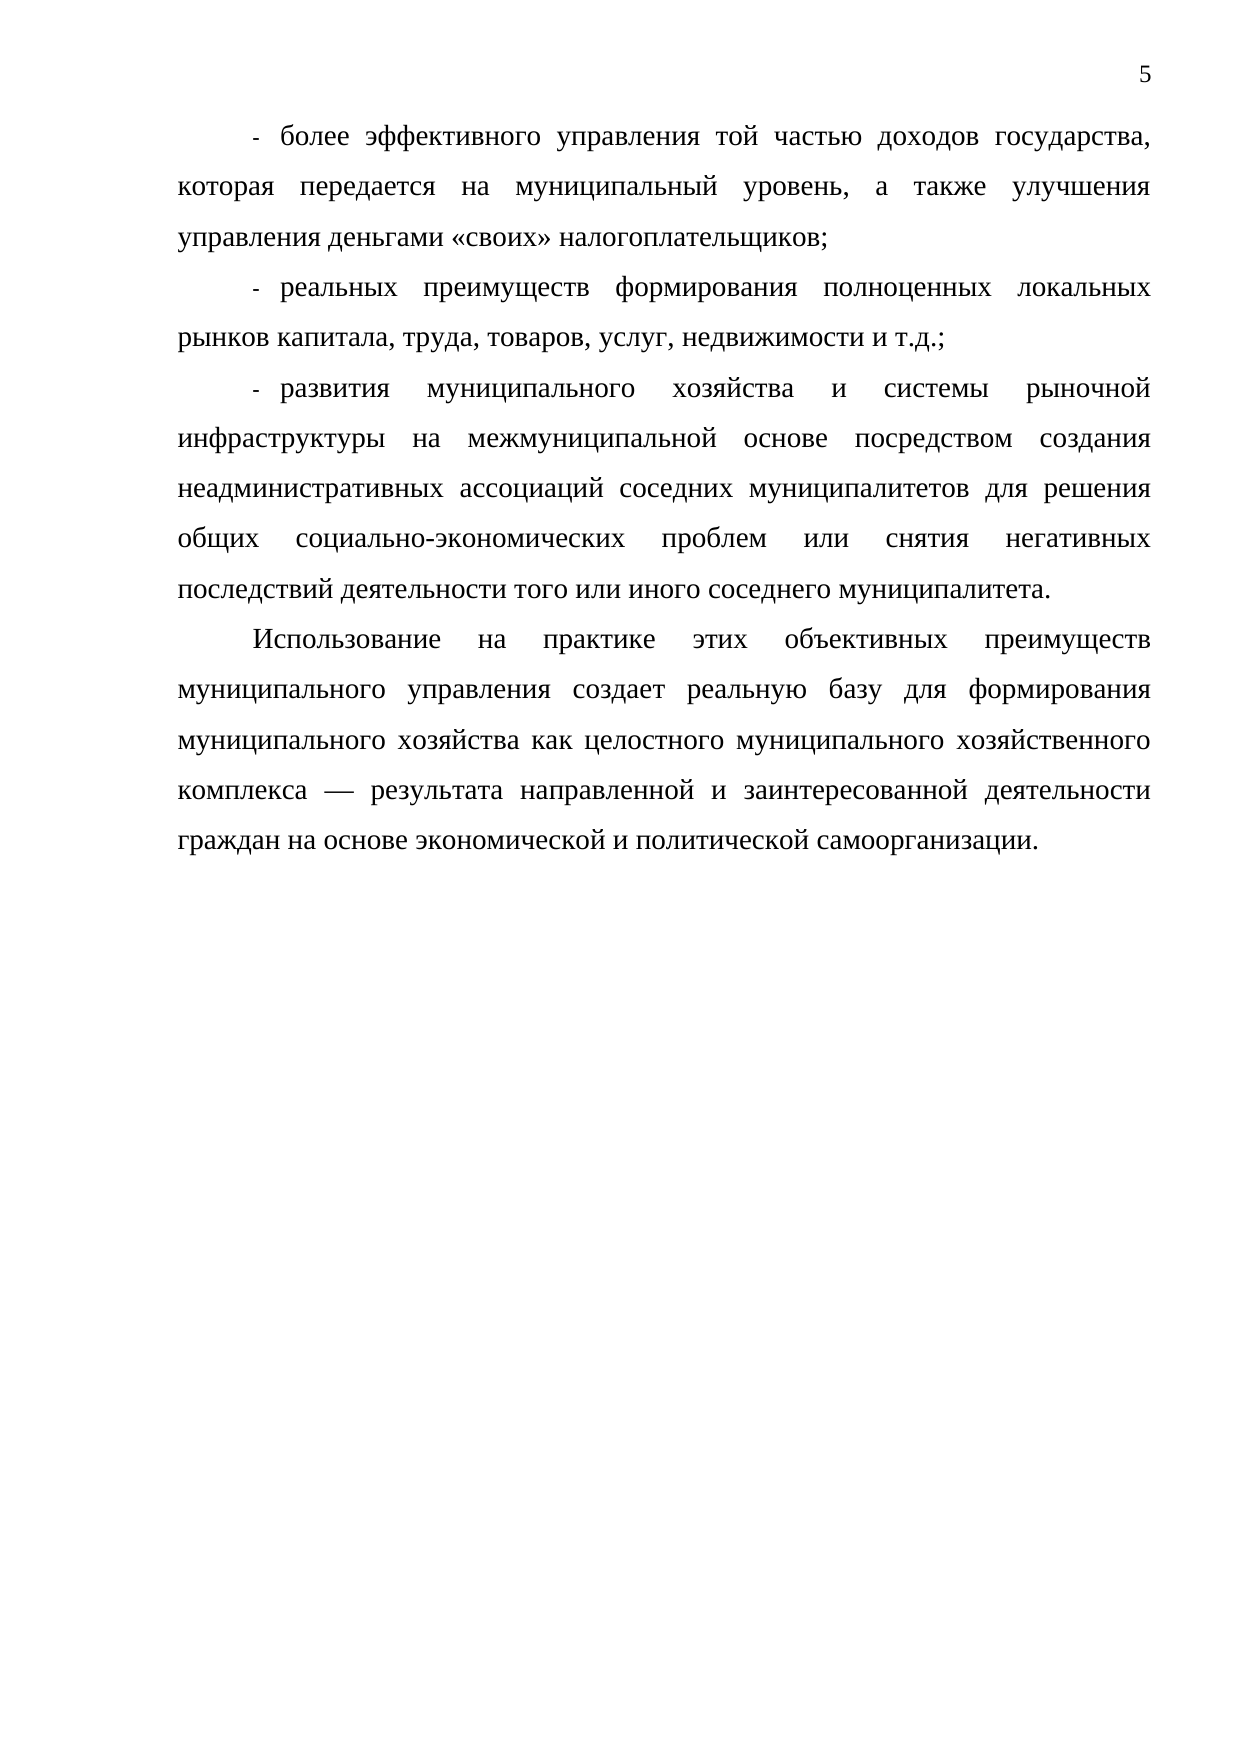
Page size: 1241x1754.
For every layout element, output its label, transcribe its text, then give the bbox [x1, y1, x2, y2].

text более эффективного управления той частью доходов государства, которая передается на муниципальный уровень, а также улучшения управления деньгами «своих» налогоплательщиков; [177, 118, 1152, 252]
text развития муниципального хозяйства и системы рыночной инфраструктуры на межмуниципальной основе посредством создания неадминистративных ассоциаций соседних муниципалитетов для решения общих социально-экономических проблем или снятия негативных последствий деятельности того или иного соседнего муниципалитета. [177, 370, 1152, 604]
text Использование на практике этих объективных преимуществ муниципального управления создает реальную базу для формирования муниципального хозяйства как целостного муниципального хозяйственного комплекса — результата направленной и заинтересованной деятельности граждан на основе экономической и политической самоорганизации. [177, 621, 1152, 856]
text реальных преимуществ формирования полноценных локальных рынков капитала, труда, товаров, услуг, недвижимости и т.д.; [177, 269, 1152, 353]
